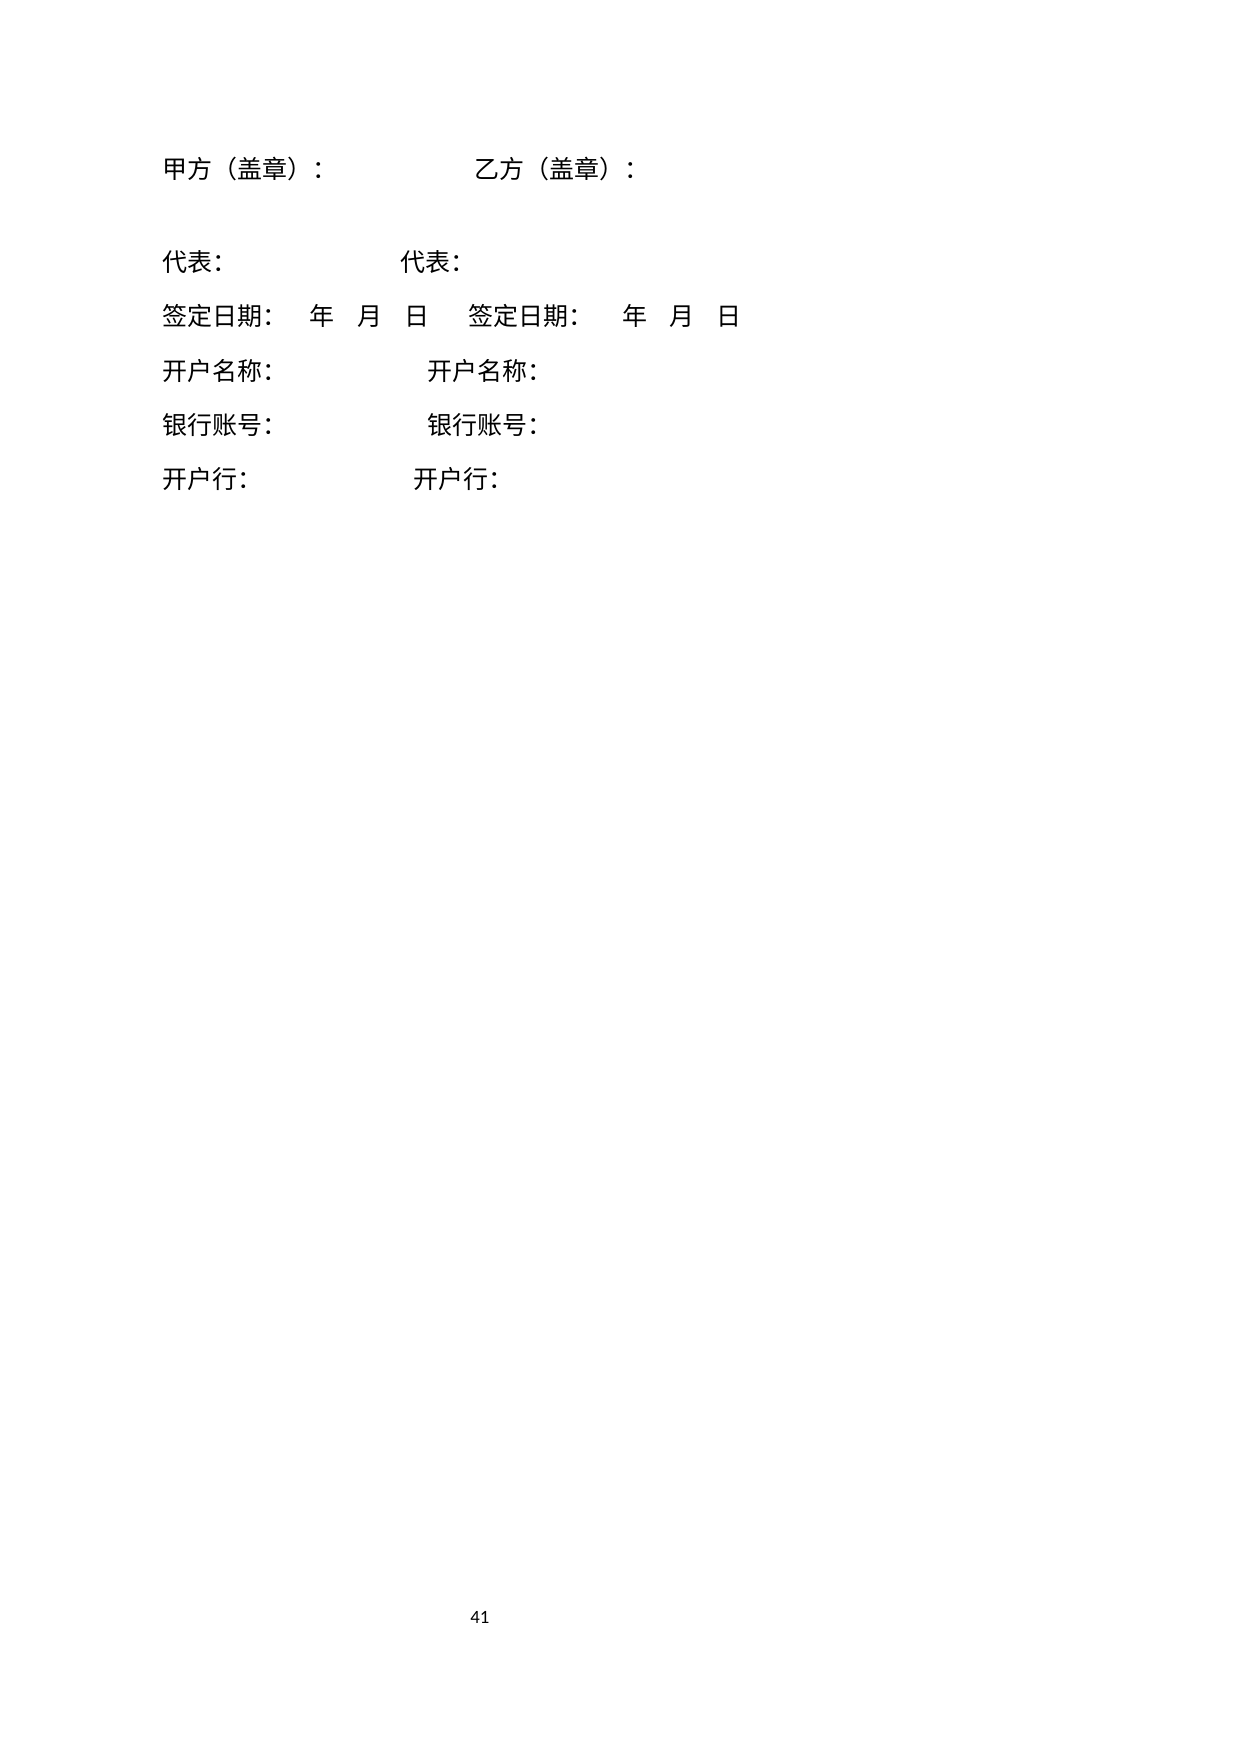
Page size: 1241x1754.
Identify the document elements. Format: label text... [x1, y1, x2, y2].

text 开户行： 开户行： [112, 460, 1128, 496]
text 签定日期： 年 月 日 签定日期： 年 月 日 [112, 297, 1128, 333]
text 甲方（盖章）： 乙方（盖章）： [112, 150, 1128, 186]
text 代表： 代表： [112, 242, 1128, 278]
text 开户名称： 开户名称： [112, 351, 1128, 387]
text 银行账号： 银行账号： [112, 405, 1128, 442]
